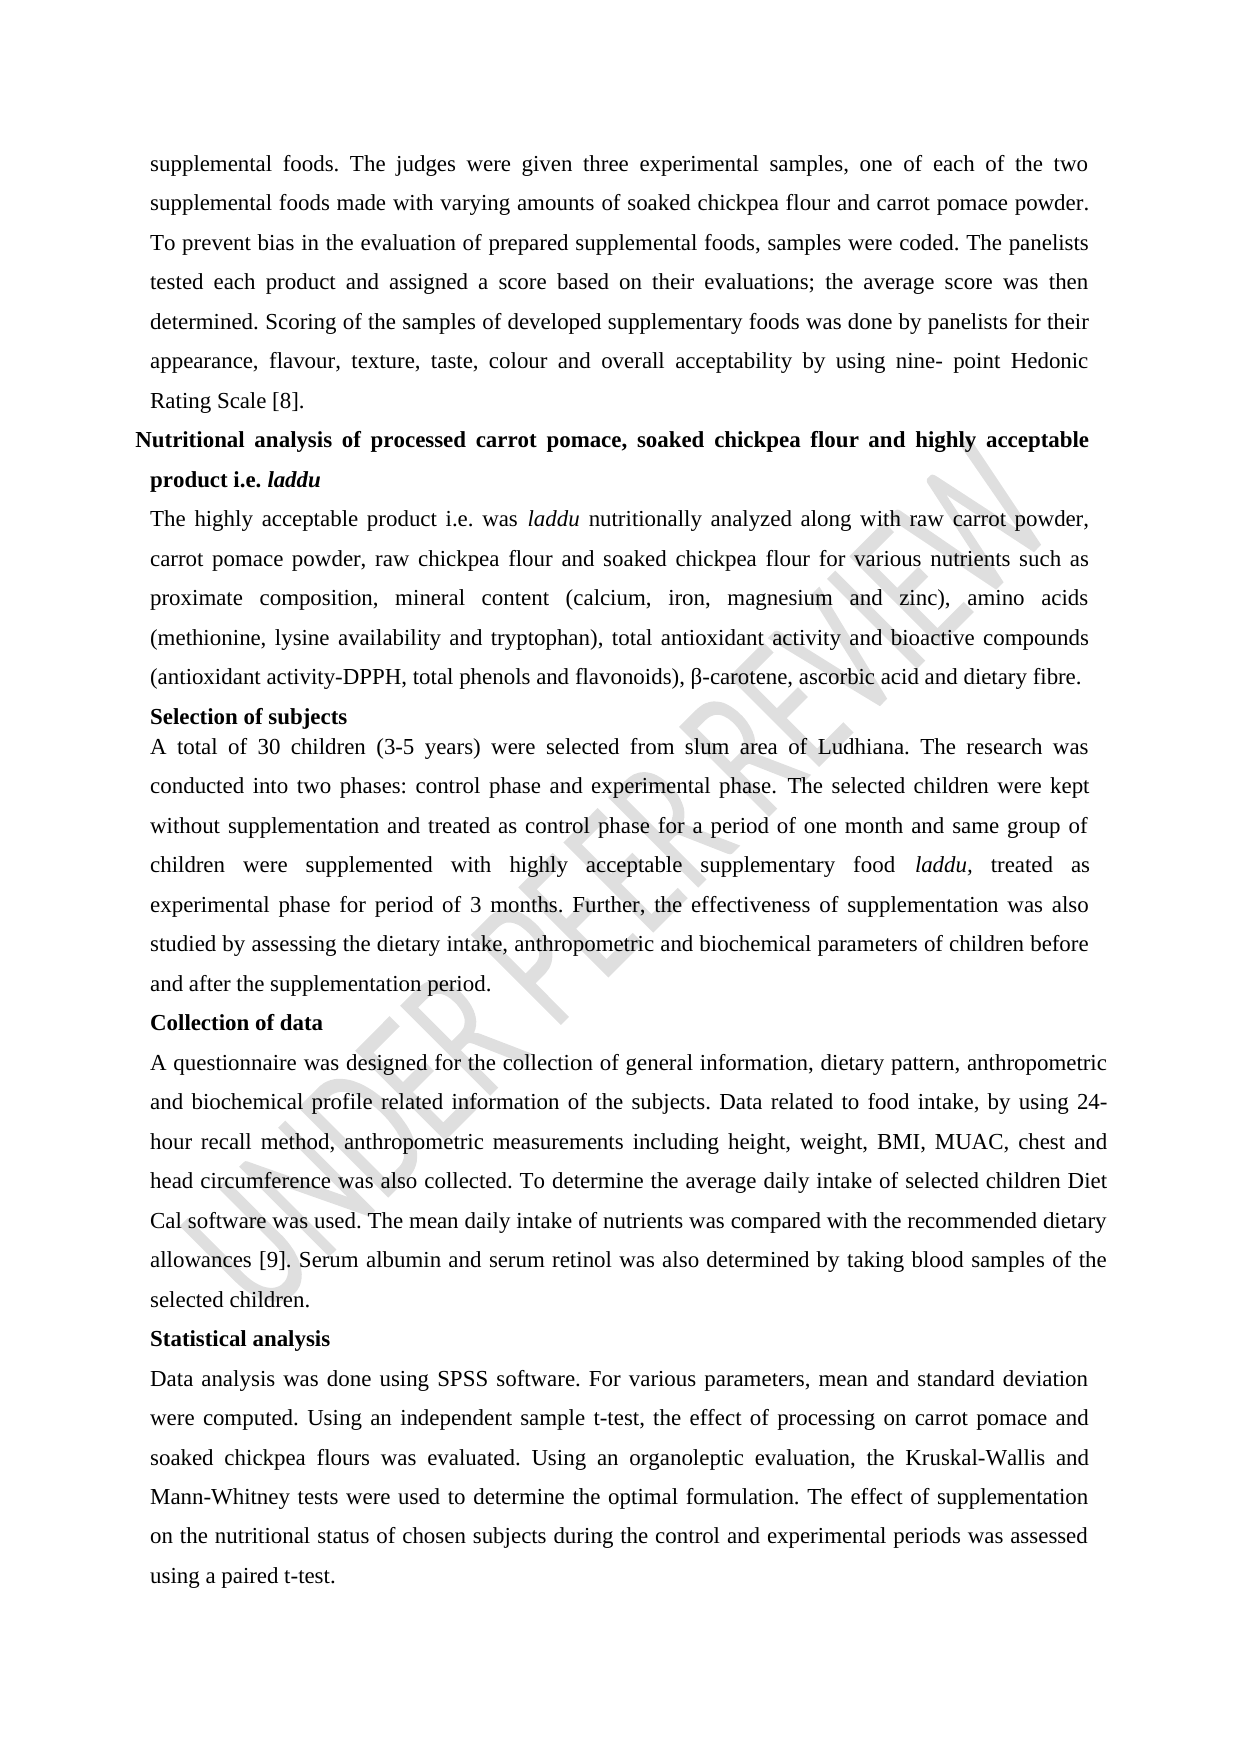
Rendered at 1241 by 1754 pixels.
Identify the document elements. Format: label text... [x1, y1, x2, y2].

list A questionnaire was designed for the collection of general information, dietary pattern, anthropometric and biochemical profile related information of the subjects. Data related to food intake, by using 24-hour recall method, anthropometric measurements including height, weight, BMI, MUAC, chest and head circumference was also collected. To determine the average daily intake of selected children Diet Cal software was used. The mean daily intake of nutrients was compared with the recommended dietary allowances [9]. Serum albumin and serum retinol was also determined by taking blood samples of the selected children. [150, 1049, 1109, 1312]
text Collection of data [150, 1009, 1090, 1036]
list Statistical analysis [150, 1325, 1109, 1351]
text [150, 150, 1090, 413]
text The highly acceptable product i.e. was laddu nutritionally analyzed along with raw carrot powder, carrot pomace powder, raw chickpea flour and soaked chickpea flour for various nutrients such as proximate composition, mineral content (calcium, iron, magnesium and zinc), amino acids (methionine, lysine availability and tryptophan), total antioxidant activity and bioactive compounds (antioxidant activity-DPPH, total phenols and flavonoids), β-carotene, ascorbic acid and dietary fibre. [150, 505, 1090, 689]
text Data analysis was done using SPSS software. For various parameters, mean and standard deviation were computed. Using an independent sample t-test, the effect of processing on carrot pomace and soaked chickpea flours was evaluated. Using an organoleptic evaluation, the Kruskal-Wallis and Mann-Whitney tests were used to determine the optimal formulation. The effect of supplementation on the nutritional status of chosen subjects during the control and experimental periods was assessed using a paired t-test. [150, 1364, 1090, 1588]
text A total of 30 children (3-5 years) were selected from slum area of Ludhiana. The research was conducted into two phases: control phase and experimental phase. The selected children were kept without supplementation and treated as control phase for a period of one month and same group of children were supplemented with highly acceptable supplementary food laddu, treated as experimental phase for period of 3 months. Further, the effectiveness of supplementation was also studied by assessing the dietary intake, anthropometric and biochemical parameters of children before and after the supplementation period. [150, 733, 1090, 996]
text Selection of subjects [150, 703, 1090, 729]
text Nutritional analysis of processed carrot pomace, soaked chickpea flour and highly acceptable product i.e. laddu [135, 426, 1090, 492]
